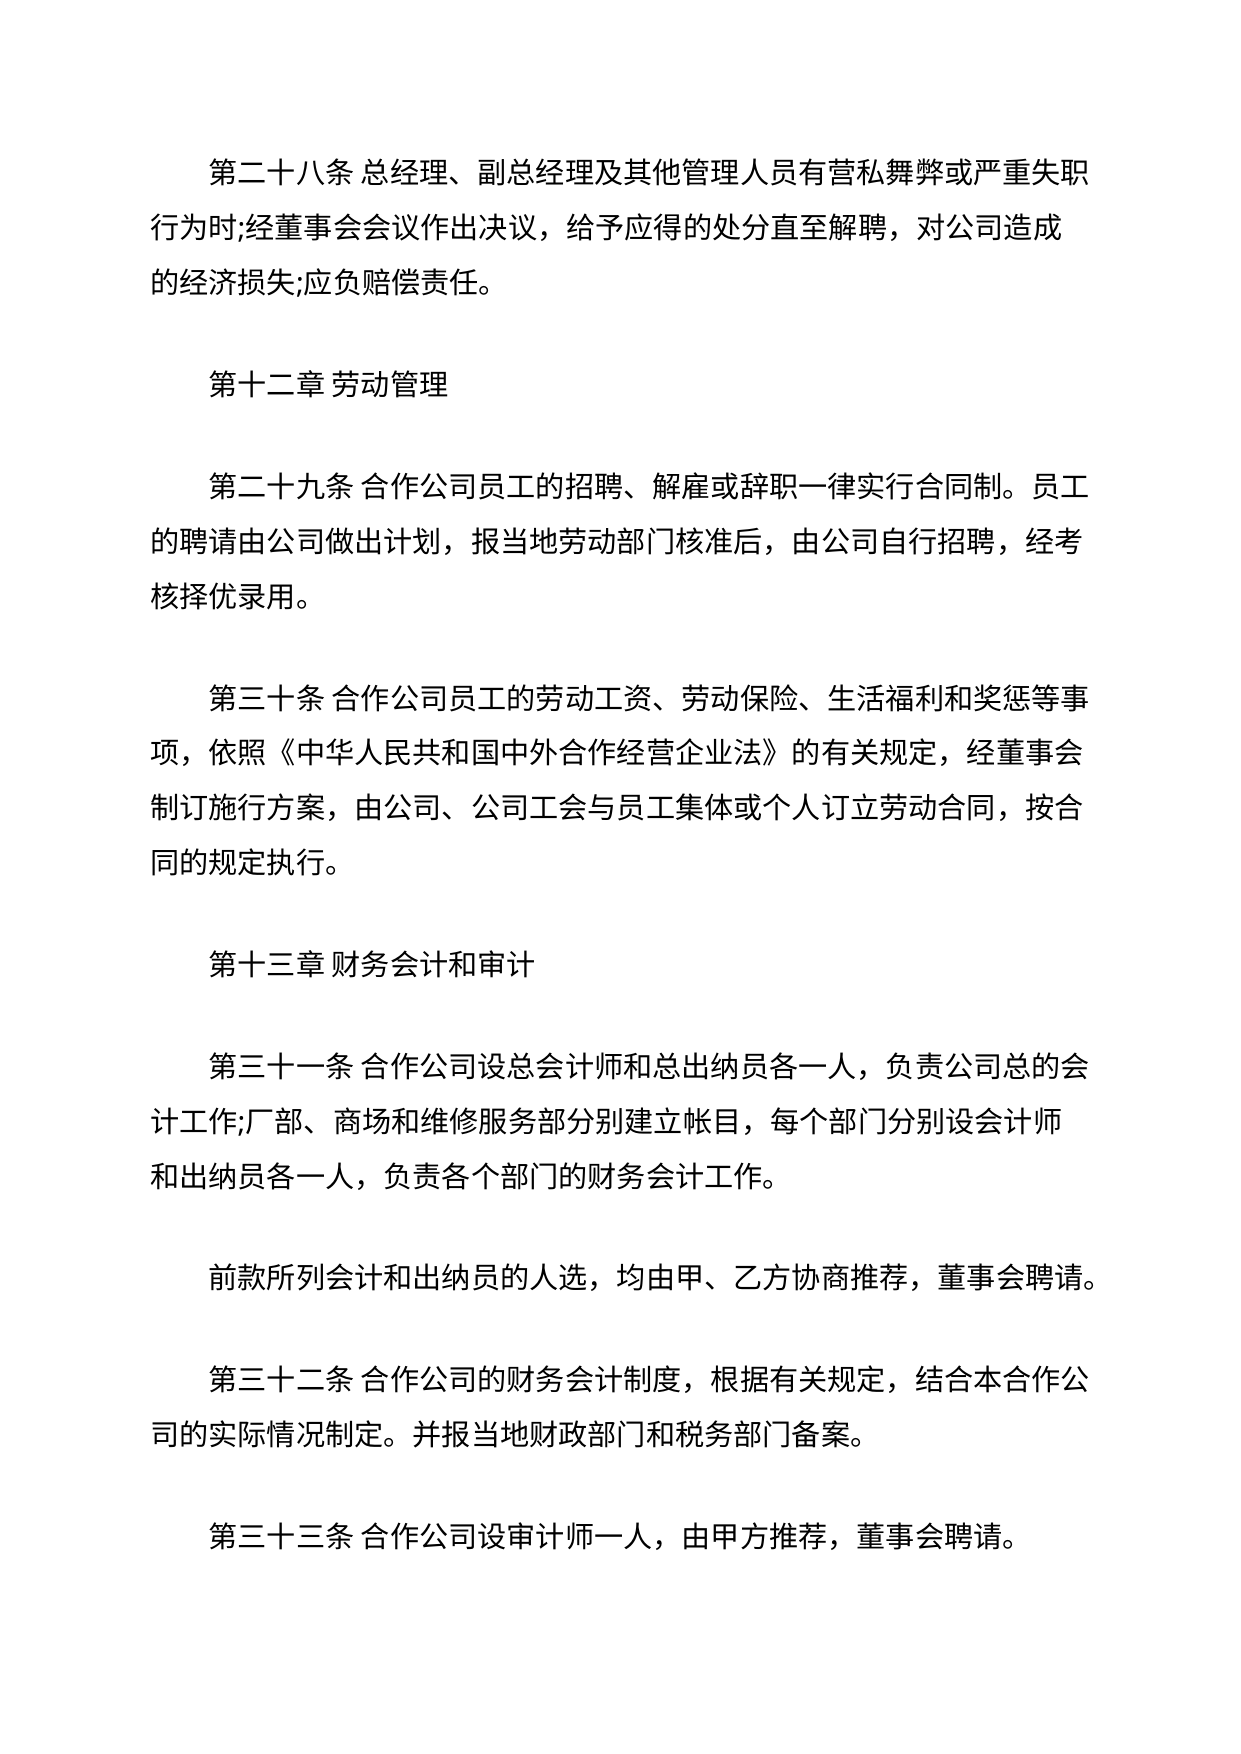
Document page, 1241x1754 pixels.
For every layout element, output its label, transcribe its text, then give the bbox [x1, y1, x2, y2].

text 第三十二条 合作公司的财务会计制度，根据有关规定，结合本合作公司的实际情况制定。并报当地财政部门和税务部门备案。 [150, 1357, 1090, 1454]
text 第十二章 劳动管理 [150, 362, 1090, 404]
text 第二十八条 总经理、副总经理及其他管理人员有营私舞弊或严重失职行为时;经董事会会议作出决议，给予应得的处分直至解聘，对公司造成的经济损失;应负赔偿责任。 [150, 150, 1090, 302]
text 前款所列会计和出纳员的人选，均由甲、乙方协商推荐，董事会聘请。 [150, 1255, 1090, 1297]
text 第三十条 合作公司员工的劳动工资、劳动保险、生活福利和奖惩等事项，依照《中华人民共和国中外合作经营企业法》的有关规定，经董事会制订施行方案，由公司、公司工会与员工集体或个人订立劳动合同，按合同的规定执行。 [150, 675, 1090, 882]
text 第三十一条 合作公司设总会计师和总出纳员各一人，负责公司总的会计工作;厂部、商场和维修服务部分别建立帐目，每个部门分别设会计师和出纳员各一人，负责各个部门的财务会计工作。 [150, 1043, 1090, 1196]
text 第二十九条 合作公司员工的招聘、解雇或辞职一律实行合同制。员工的聘请由公司做出计划，报当地劳动部门核准后，由公司自行招聘，经考核择优录用。 [150, 464, 1090, 616]
text 第三十三条 合作公司设审计师一人，由甲方推荐，董事会聘请。 [150, 1513, 1090, 1556]
text 第十三章 财务会计和审计 [150, 942, 1090, 984]
